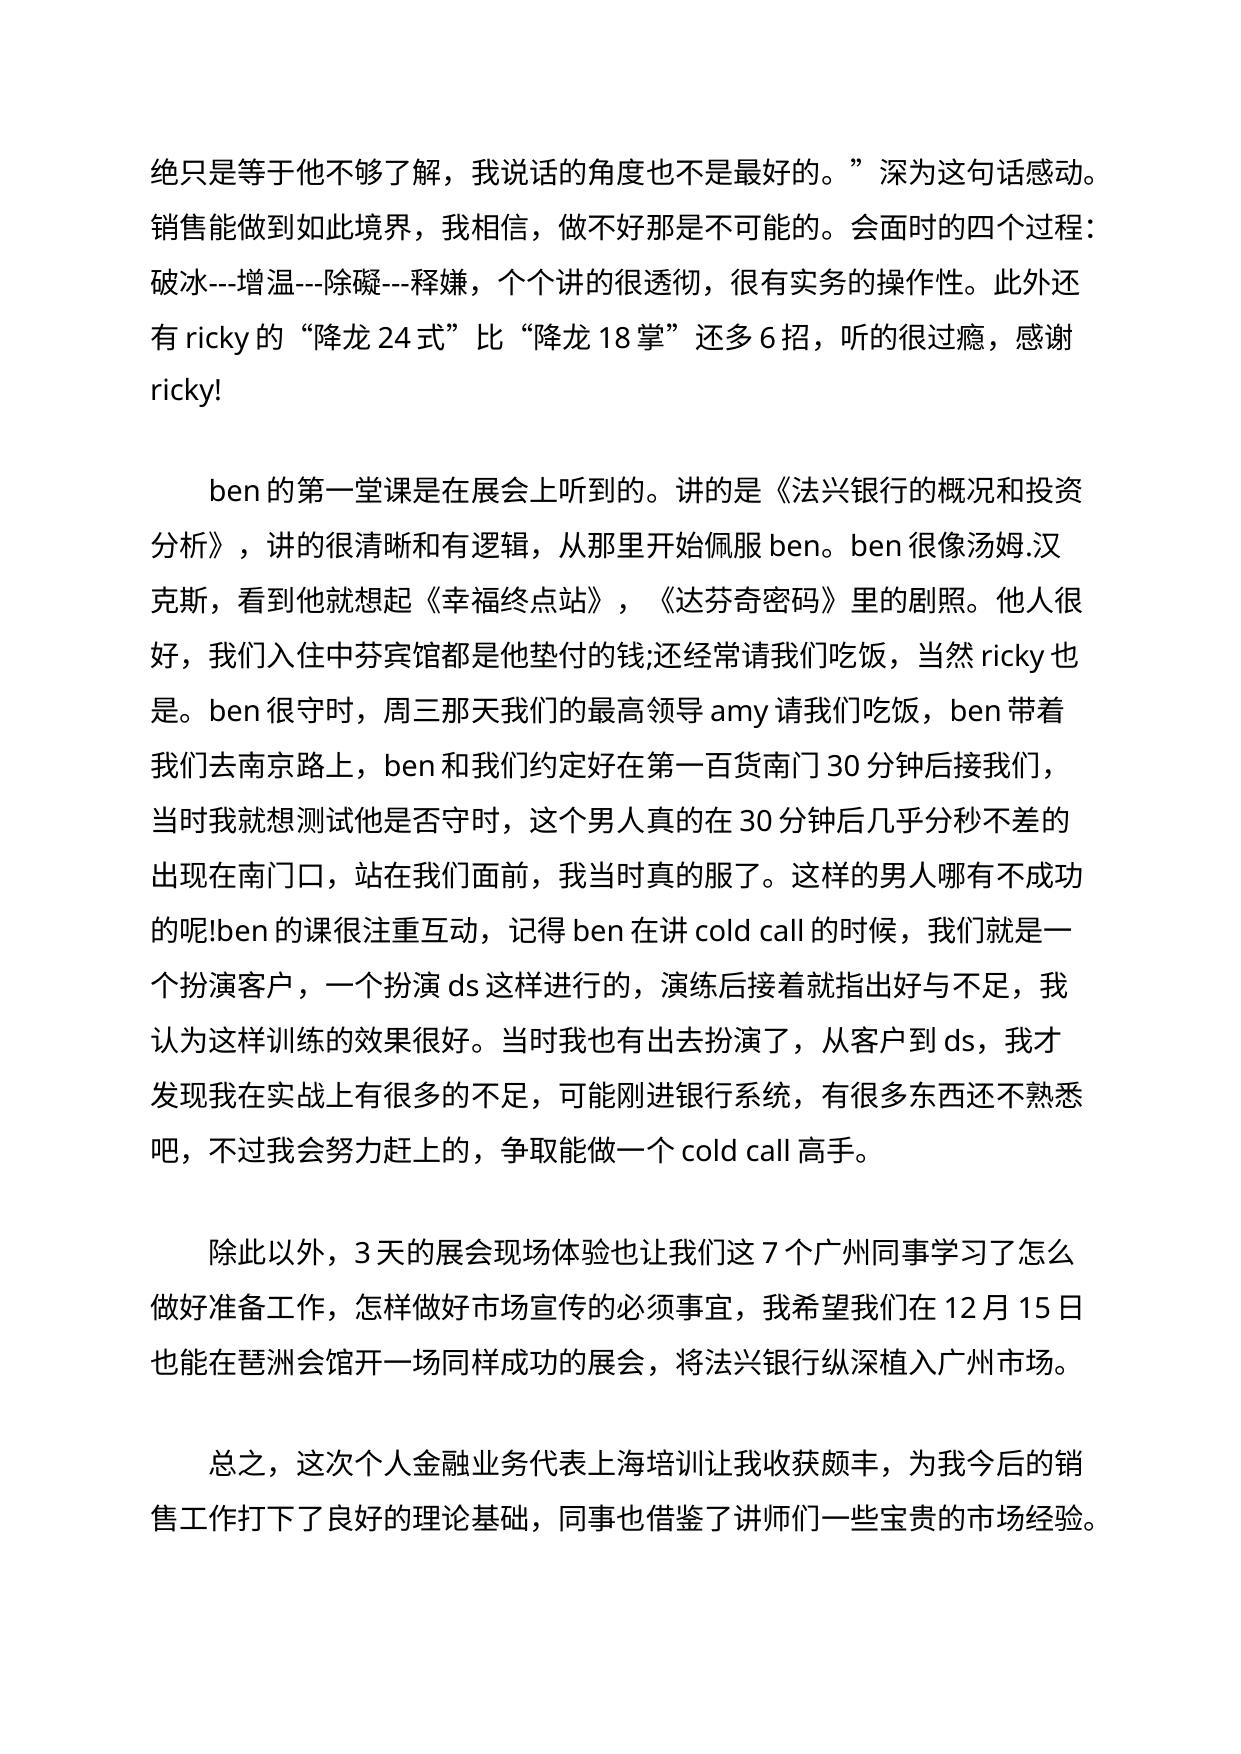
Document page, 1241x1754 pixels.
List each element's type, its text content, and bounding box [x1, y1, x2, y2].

text 除此以外，3天的展会现场体验也让我们这7个广州同事学习了怎么做好准备工作，怎样做好市场宣传的必须事宜，我希望我们在12月15日也能在琶洲会馆开一场同样成功的展会，将法兴银行纵深植入广州市场。 [150, 1229, 1090, 1381]
text 总之，这次个人金融业务代表上海培训让我收获颇丰，为我今后的销售工作打下了良好的理论基础，同事也借鉴了讲师们一些宝贵的市场经验。 [150, 1441, 1090, 1538]
text ben的第一堂课是在展会上听到的。讲的是《法兴银行的概况和投资分析》，讲的很清晰和有逻辑，从那里开始佩服ben。ben很像汤姆.汉克斯，看到他就想起《幸福终点站》，《达芬奇密码》里的剧照。他人很好，我们入住中芬宾馆都是他垫付的钱;还经常请我们吃饭，当然ricky也是。ben很守时，周三那天我们的最高领导amy请我们吃饭，ben带着我们去南京路上，ben和我们约定好在第一百货南门30分钟后接我们，当时我就想测试他是否守时，这个男人真的在30分钟后几乎分秒不差的出现在南门口，站在我们面前，我当时真的服了。这样的男人哪有不成功的呢!ben的课很注重互动，记得ben在讲cold call的时候，我们就是一个扮演客户，一个扮演ds这样进行的，演练后接着就指出好与不足，我认为这样训练的效果很好。当时我也有出去扮演了，从客户到ds，我才发现我在实战上有很多的不足，可能刚进银行系统，有很多东西还不熟悉吧，不过我会努力赶上的，争取能做一个cold call高手。 [150, 467, 1090, 1169]
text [150, 150, 1090, 409]
